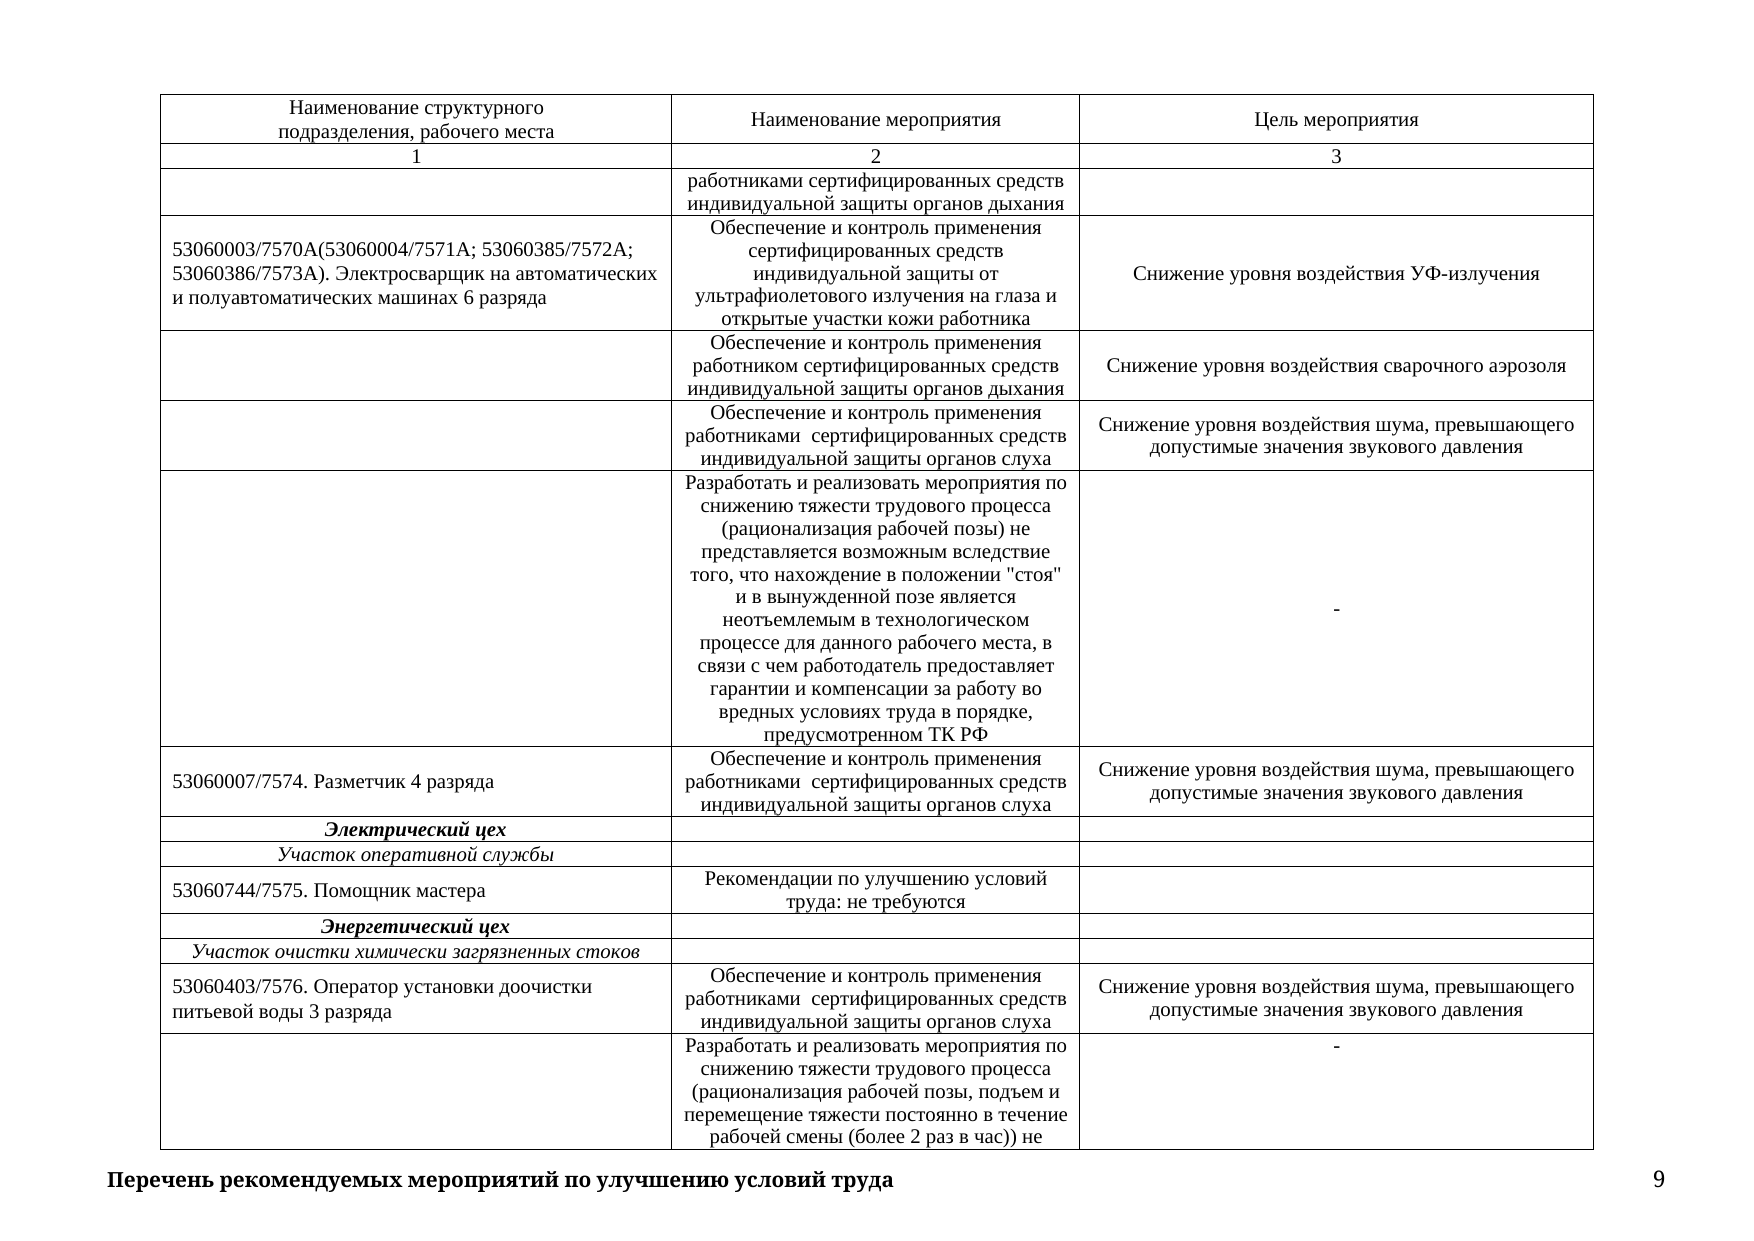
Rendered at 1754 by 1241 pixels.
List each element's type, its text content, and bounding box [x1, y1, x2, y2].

table_cell Снижение уровня воздействия УФ-излучения [1080, 216, 1593, 330]
table_cell [1080, 842, 1593, 866]
table_header Наименование структурного подразделения, рабочего места [161, 95, 671, 143]
table_cell [161, 331, 671, 400]
table_cell Снижение уровня воздействия шума, превышающего допустимые значения звукового давления [1080, 747, 1593, 816]
table_cell Разработать и реализовать мероприятия по снижению тяжести трудового процесса (рационализация рабочей позы) не представляется возможным вследствие того, что нахождение в положении "стоя" и в вынужденной позе является неотъемлемым в технологическом процессе для данного рабочего места, в связи с чем работодатель предоставляет гарантии и компенсации за работу во вредных условиях труда в порядке, предусмотренном ТК РФ [672, 471, 1079, 746]
table_cell - [1080, 471, 1593, 746]
table_cell [672, 842, 1079, 866]
table_cell Снижение уровня воздействия шума, превышающего допустимые значения звукового давления [1080, 401, 1593, 470]
table_cell [672, 939, 1079, 963]
table_header Наименование мероприятия [672, 95, 1079, 143]
table_cell [1080, 817, 1593, 841]
table_cell [672, 914, 1079, 938]
table_cell [1080, 939, 1593, 963]
table_cell [161, 1034, 671, 1148]
table_cell [1080, 867, 1593, 913]
table_cell [1080, 914, 1593, 938]
table_cell Обеспечение и контроль применения работниками сертифицированных средств индивидуальной защиты органов слуха [672, 964, 1079, 1033]
table_cell [161, 471, 671, 746]
table_cell 53060744/7575. Помощник мастера [161, 867, 671, 913]
table_cell 53060403/7576. Оператор установки доочистки питьевой воды 3 разряда [161, 964, 671, 1033]
table_cell Электрический цех [161, 817, 671, 841]
table_cell Обеспечение и контроль применения работником сертифицированных средств индивидуальной защиты органов дыхания [672, 331, 1079, 400]
table_cell Участок оперативной службы [161, 842, 671, 866]
table_cell Энергетический цех [161, 914, 671, 938]
table_cell 1 [161, 144, 671, 168]
table_cell Снижение уровня воздействия сварочного аэрозоля [1080, 331, 1593, 400]
table_cell Обеспечение и контроль применения работниками сертифицированных средств индивидуальной защиты органов слуха [672, 401, 1079, 470]
table_cell 53060007/7574. Разметчик 4 разряда [161, 747, 671, 816]
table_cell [672, 169, 1079, 215]
table_cell 2 [672, 144, 1079, 168]
table_cell 3 [1080, 144, 1593, 168]
table_cell Рекомендации по улучшению условий труда: не требуются [672, 867, 1079, 913]
table_header Цель мероприятия [1080, 95, 1593, 143]
table_cell - [1080, 1034, 1593, 1148]
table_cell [1080, 169, 1593, 215]
table_cell [161, 401, 671, 470]
table_cell Участок очистки химически загрязненных стоков [161, 939, 671, 963]
table_cell Снижение уровня воздействия шума, превышающего допустимые значения звукового давления [1080, 964, 1593, 1033]
table_cell [672, 817, 1079, 841]
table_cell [672, 1034, 1079, 1148]
table_cell 53060003/7570А(53060004/7571А; 53060385/7572А; 53060386/7573А). Электросварщик на автоматических и полуавтоматических машинах 6 разряда [161, 216, 671, 330]
table_cell Обеспечение и контроль применения работниками сертифицированных средств индивидуальной защиты органов слуха [672, 747, 1079, 816]
table_cell [161, 169, 671, 215]
